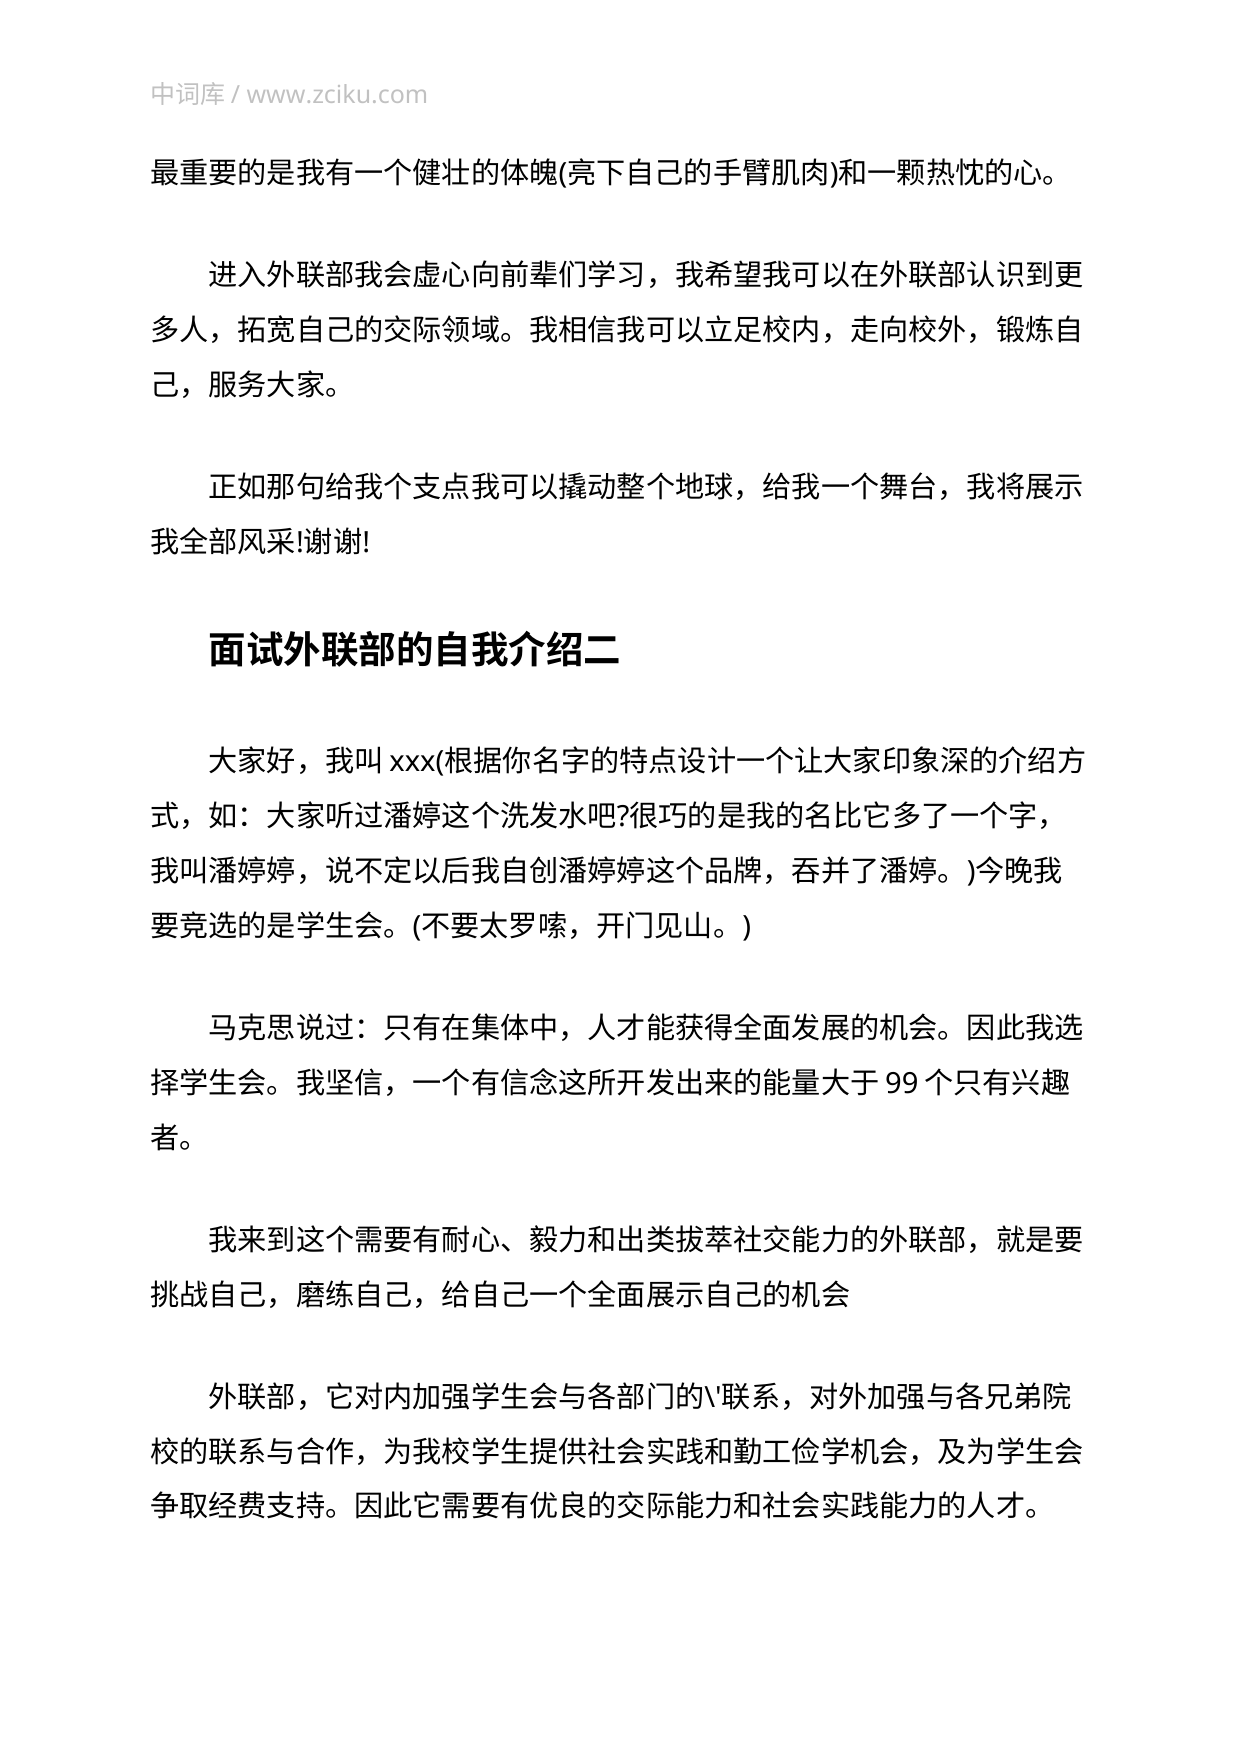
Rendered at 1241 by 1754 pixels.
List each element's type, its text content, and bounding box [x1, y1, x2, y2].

text 大家好，我叫xxx(根据你名字的特点设计一个让大家印象深的介绍方式，如：大家听过潘婷这个洗发水吧?很巧的是我的名比它多了一个字，我叫潘婷婷，说不定以后我自创潘婷婷这个品牌，吞并了潘婷。)今晚我要竞选的是学生会。(不要太罗嗦，开门见山。) [150, 738, 1090, 945]
text 马克思说过：只有在集体中，人才能获得全面发展的机会。因此我选择学生会。我坚信，一个有信念这所开发出来的能量大于99个只有兴趣者。 [150, 1005, 1090, 1157]
text 正如那句给我个支点我可以撬动整个地球，给我一个舞台，我将展示我全部风采!谢谢! [150, 463, 1090, 561]
text 面试外联部的自我介绍二 [150, 620, 1090, 675]
text 进入外联部我会虚心向前辈们学习，我希望我可以在外联部认识到更多人，拓宽自己的交际领域。我相信我可以立足校内，走向校外，锻炼自己，服务大家。 [150, 252, 1090, 404]
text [150, 150, 1090, 192]
text 外联部，它对内加强学生会与各部门的\'联系，对外加强与各兄弟院校的联系与合作，为我校学生提供社会实践和勤工俭学机会，及为学生会争取经费支持。因此它需要有优良的交际能力和社会实践能力的人才。 [150, 1373, 1090, 1525]
text 我来到这个需要有耐心、毅力和出类拔萃社交能力的外联部，就是要挑战自己，磨练自己，给自己一个全面展示自己的机会 [150, 1216, 1090, 1314]
